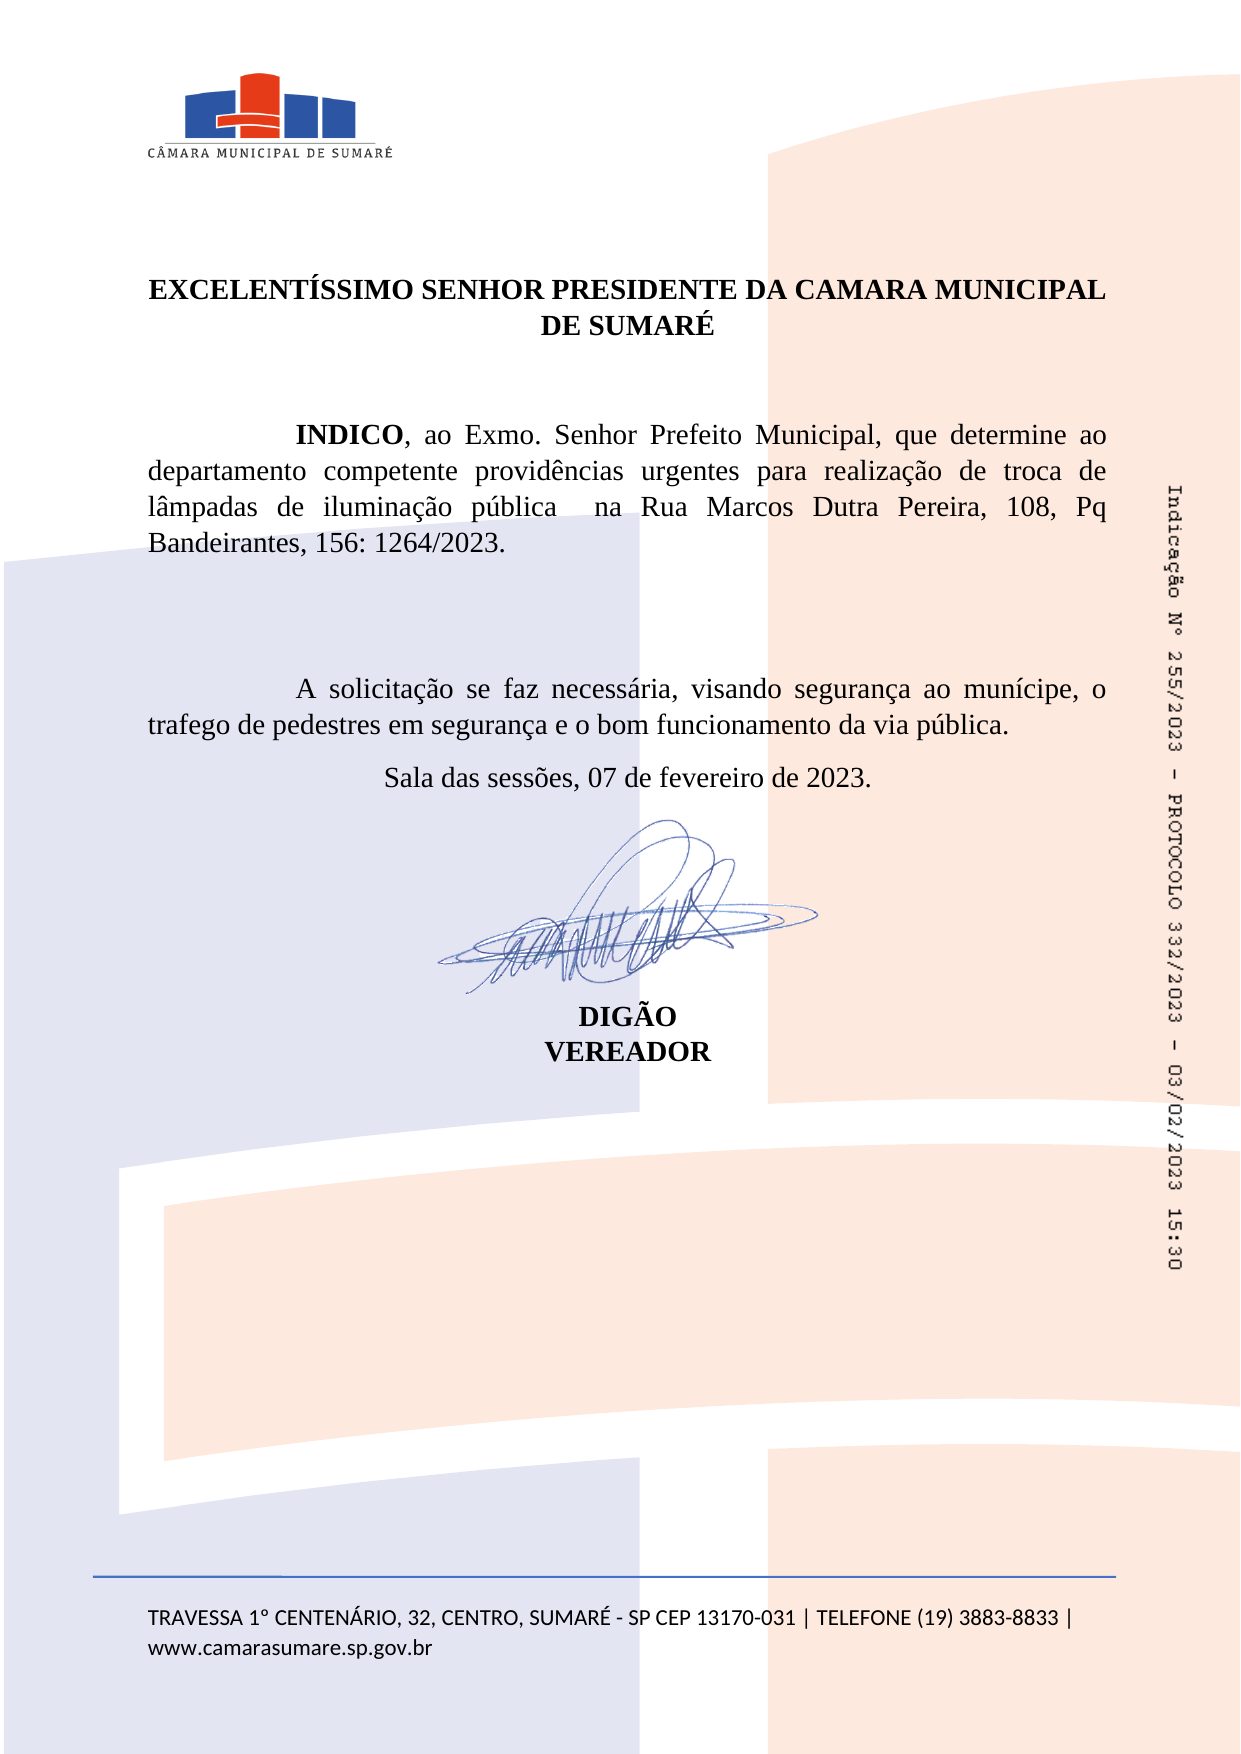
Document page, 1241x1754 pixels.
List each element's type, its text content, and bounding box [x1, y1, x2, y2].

picture [431, 814, 824, 1001]
text VEREADOR [148, 1034, 1107, 1068]
text INDICO, ao Exmo. Senhor Prefeito Municipal, que determine ao departamento competente providências urgentes para realização de troca de lâmpadas de iluminação pública na Rua Marcos Dutra Pereira, 108, Pq Bandeirantes, 156: 1264/2023. [148, 417, 1107, 558]
text DIGÃO [148, 999, 1107, 1032]
text Sala das sessões, 07 de fevereiro de 2023. [148, 760, 1107, 793]
text EXCELENTÍSSIMO SENHOR PRESIDENTE DA CAMARA MUNICIPAL DE SUMARÉ [148, 272, 1107, 342]
picture [147, 73, 394, 160]
list A solicitação se faz necessária, visando segurança ao munícipe, o trafego de pedestres em segurança e o bom funcionamento da via pública. [148, 671, 1107, 741]
picture [1142, 481, 1205, 1274]
